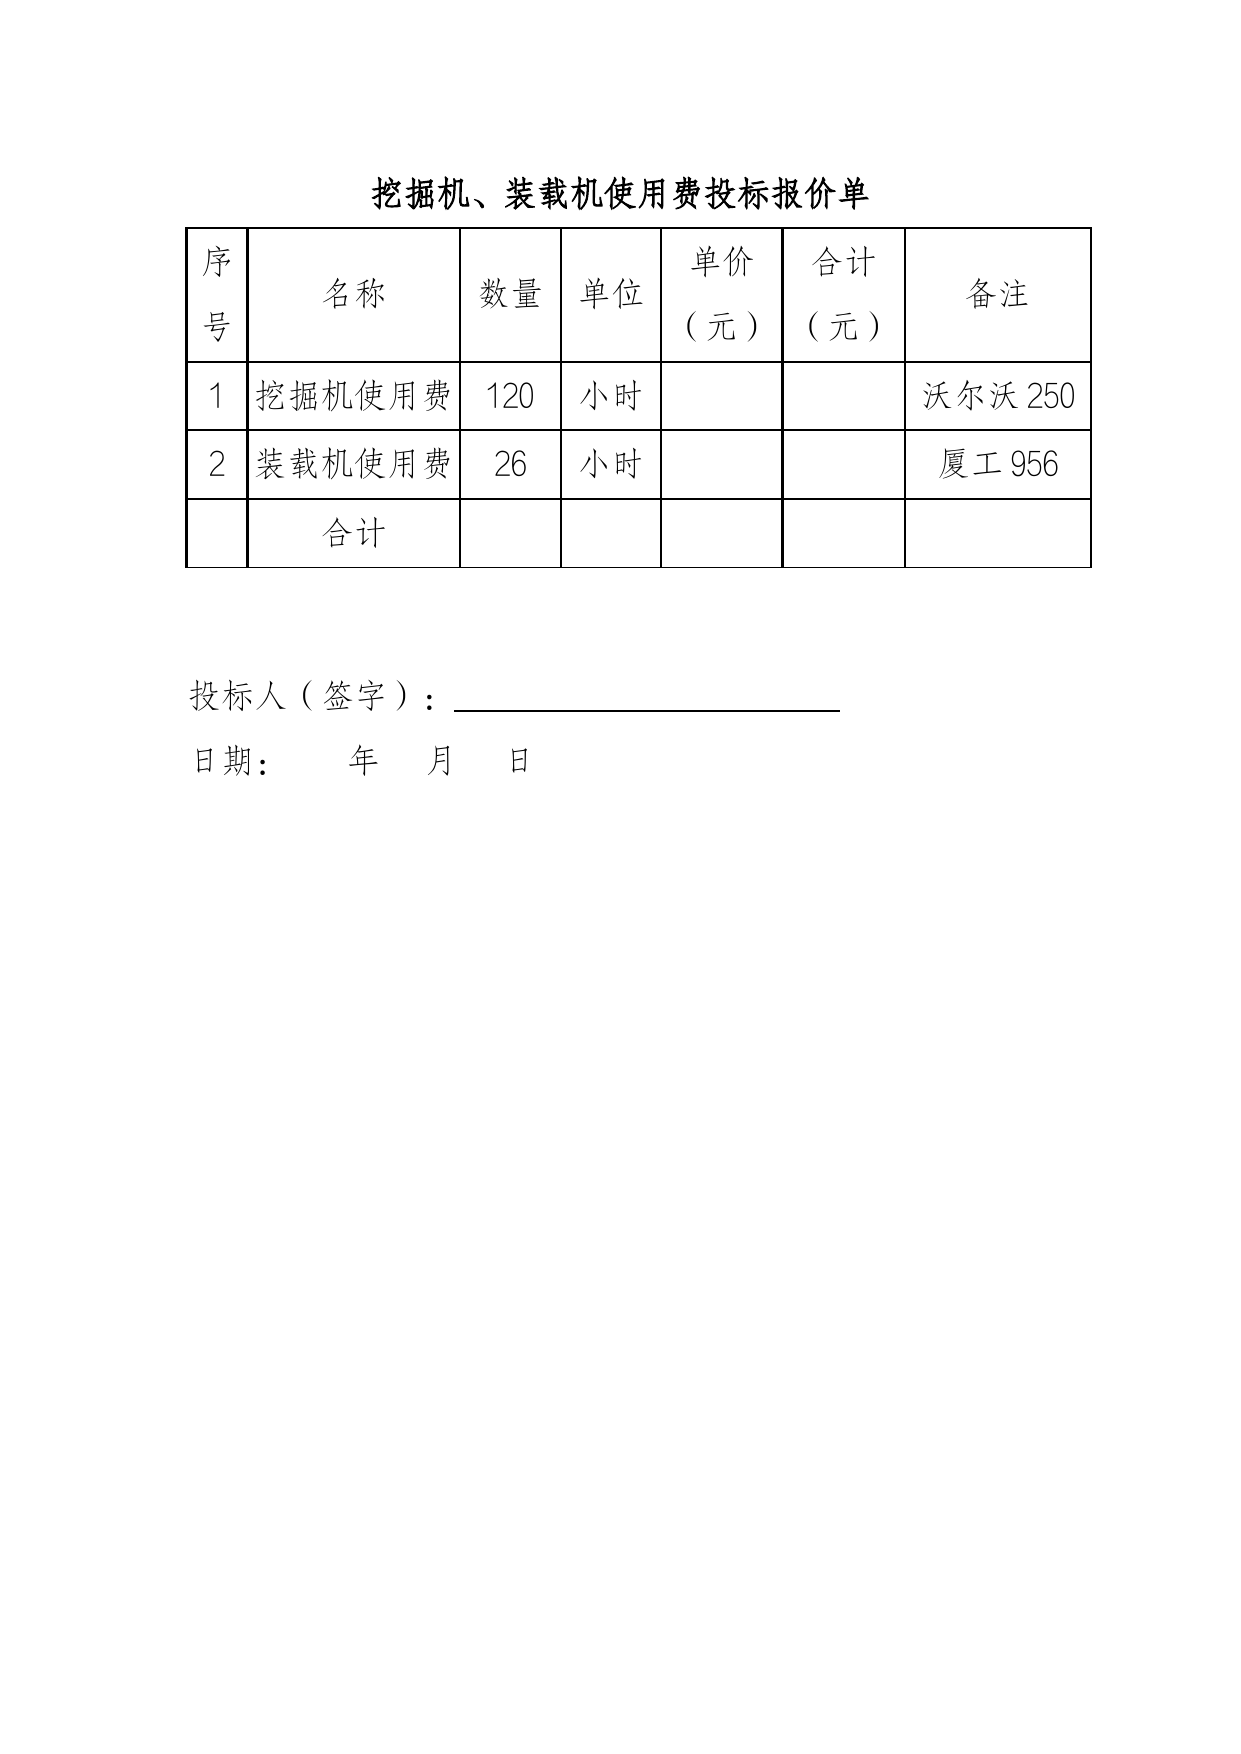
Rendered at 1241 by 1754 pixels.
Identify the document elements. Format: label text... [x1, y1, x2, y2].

text 挖掘机、装载机使用费投标报价单 [187, 162, 1053, 227]
table_cell [784, 500, 904, 567]
table_header 数量 [461, 229, 560, 361]
table_cell [662, 500, 781, 567]
table_cell 小时 [562, 363, 660, 429]
list 投标人（签字）： [187, 665, 1053, 730]
table_cell [562, 500, 660, 567]
table_header 序号 [188, 229, 246, 361]
table_cell [461, 500, 560, 567]
table_cell 小时 [562, 431, 660, 498]
table_cell 2 [188, 431, 246, 498]
table_header 单位 [562, 229, 660, 361]
list 日期： 年 月 日 [187, 730, 1053, 795]
table_cell 26 [461, 431, 560, 498]
table_header 合计（元） [784, 229, 904, 361]
table_cell 沃尔沃250 [906, 363, 1090, 429]
table_header 名称 [249, 229, 459, 361]
table_cell [784, 431, 904, 498]
table_cell 合计 [249, 500, 459, 567]
table_header 备注 [906, 229, 1090, 361]
table_cell 装载机使用费 [249, 431, 459, 498]
table_cell [188, 500, 246, 567]
table_cell [662, 431, 781, 498]
table_cell [784, 363, 904, 429]
table_header 单价（元） [662, 229, 781, 361]
table_cell 厦工956 [906, 431, 1090, 498]
table_cell 1 [188, 363, 246, 429]
table_cell [662, 363, 781, 429]
table_cell 挖掘机使用费 [249, 363, 459, 429]
table_cell 120 [461, 363, 560, 429]
table_cell [906, 500, 1090, 567]
